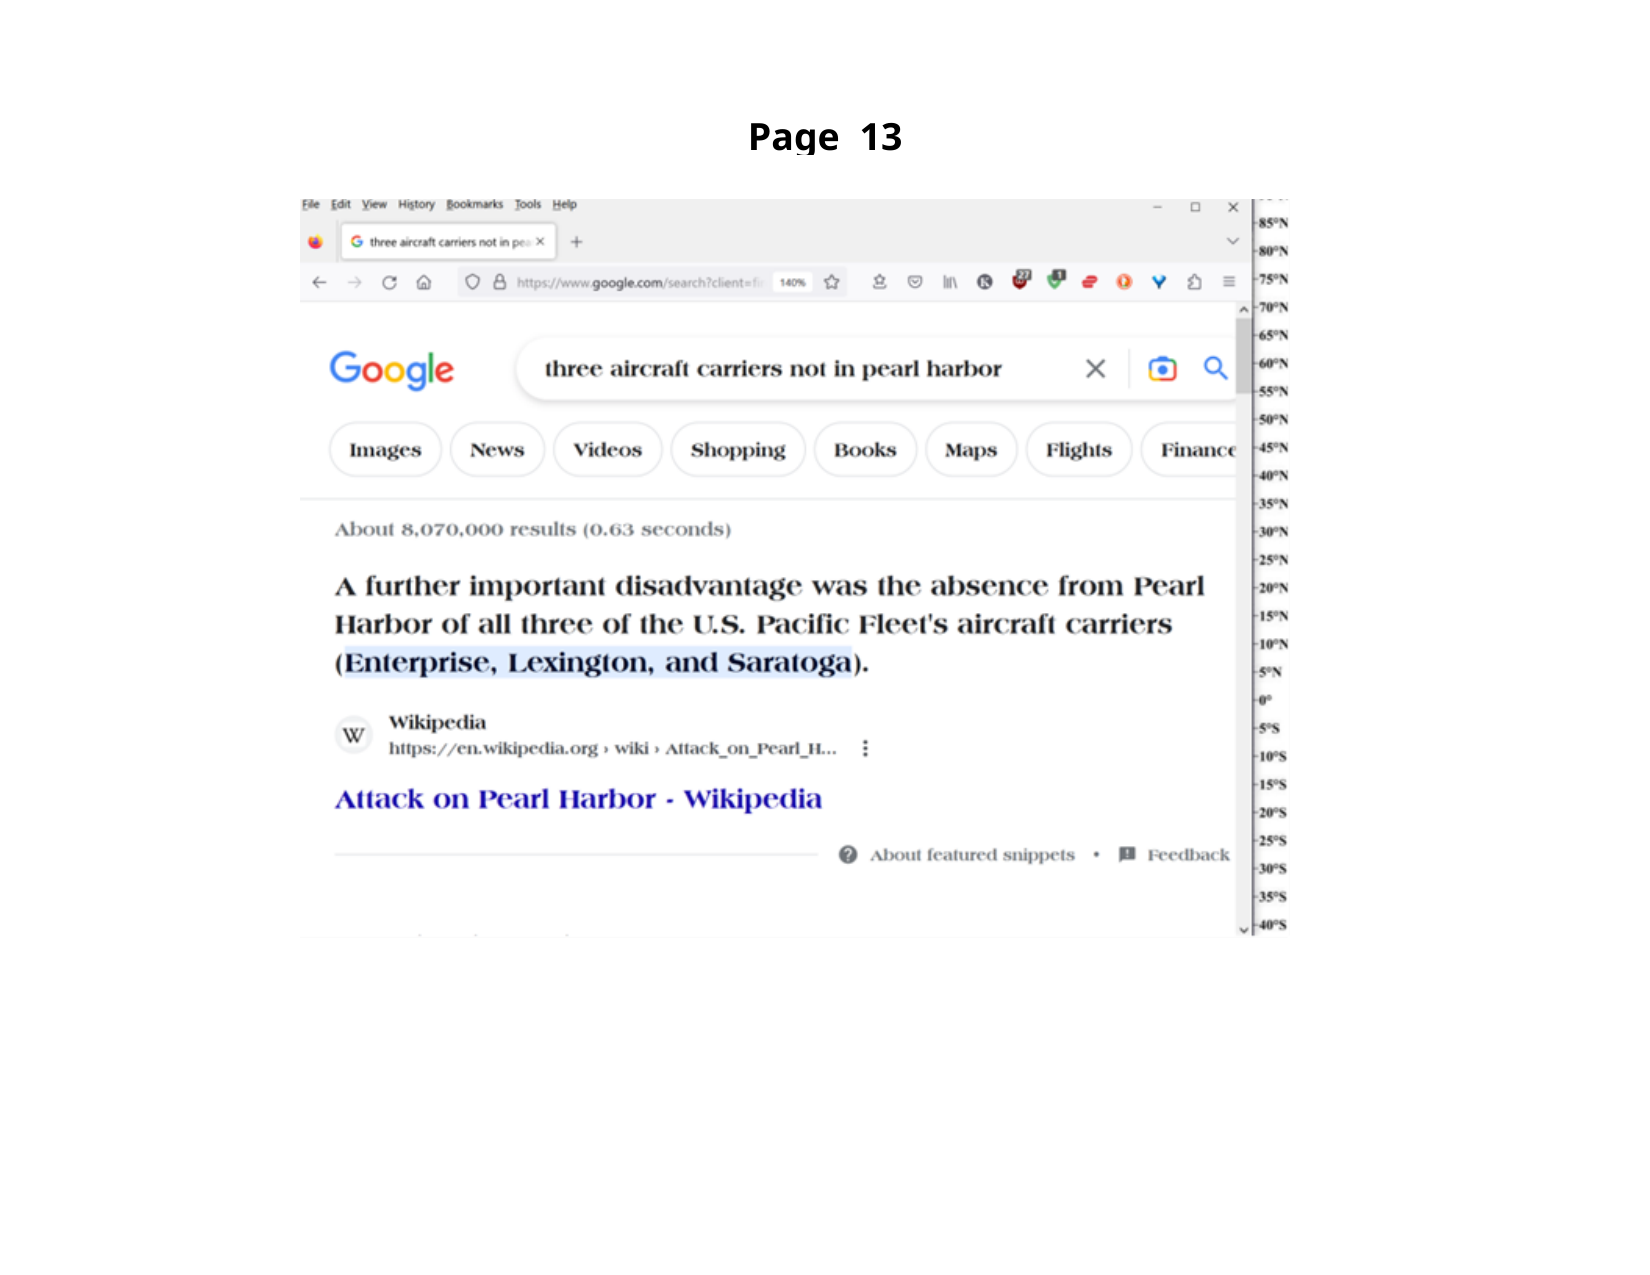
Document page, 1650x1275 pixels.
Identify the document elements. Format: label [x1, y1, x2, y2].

picture [300, 199, 1291, 939]
